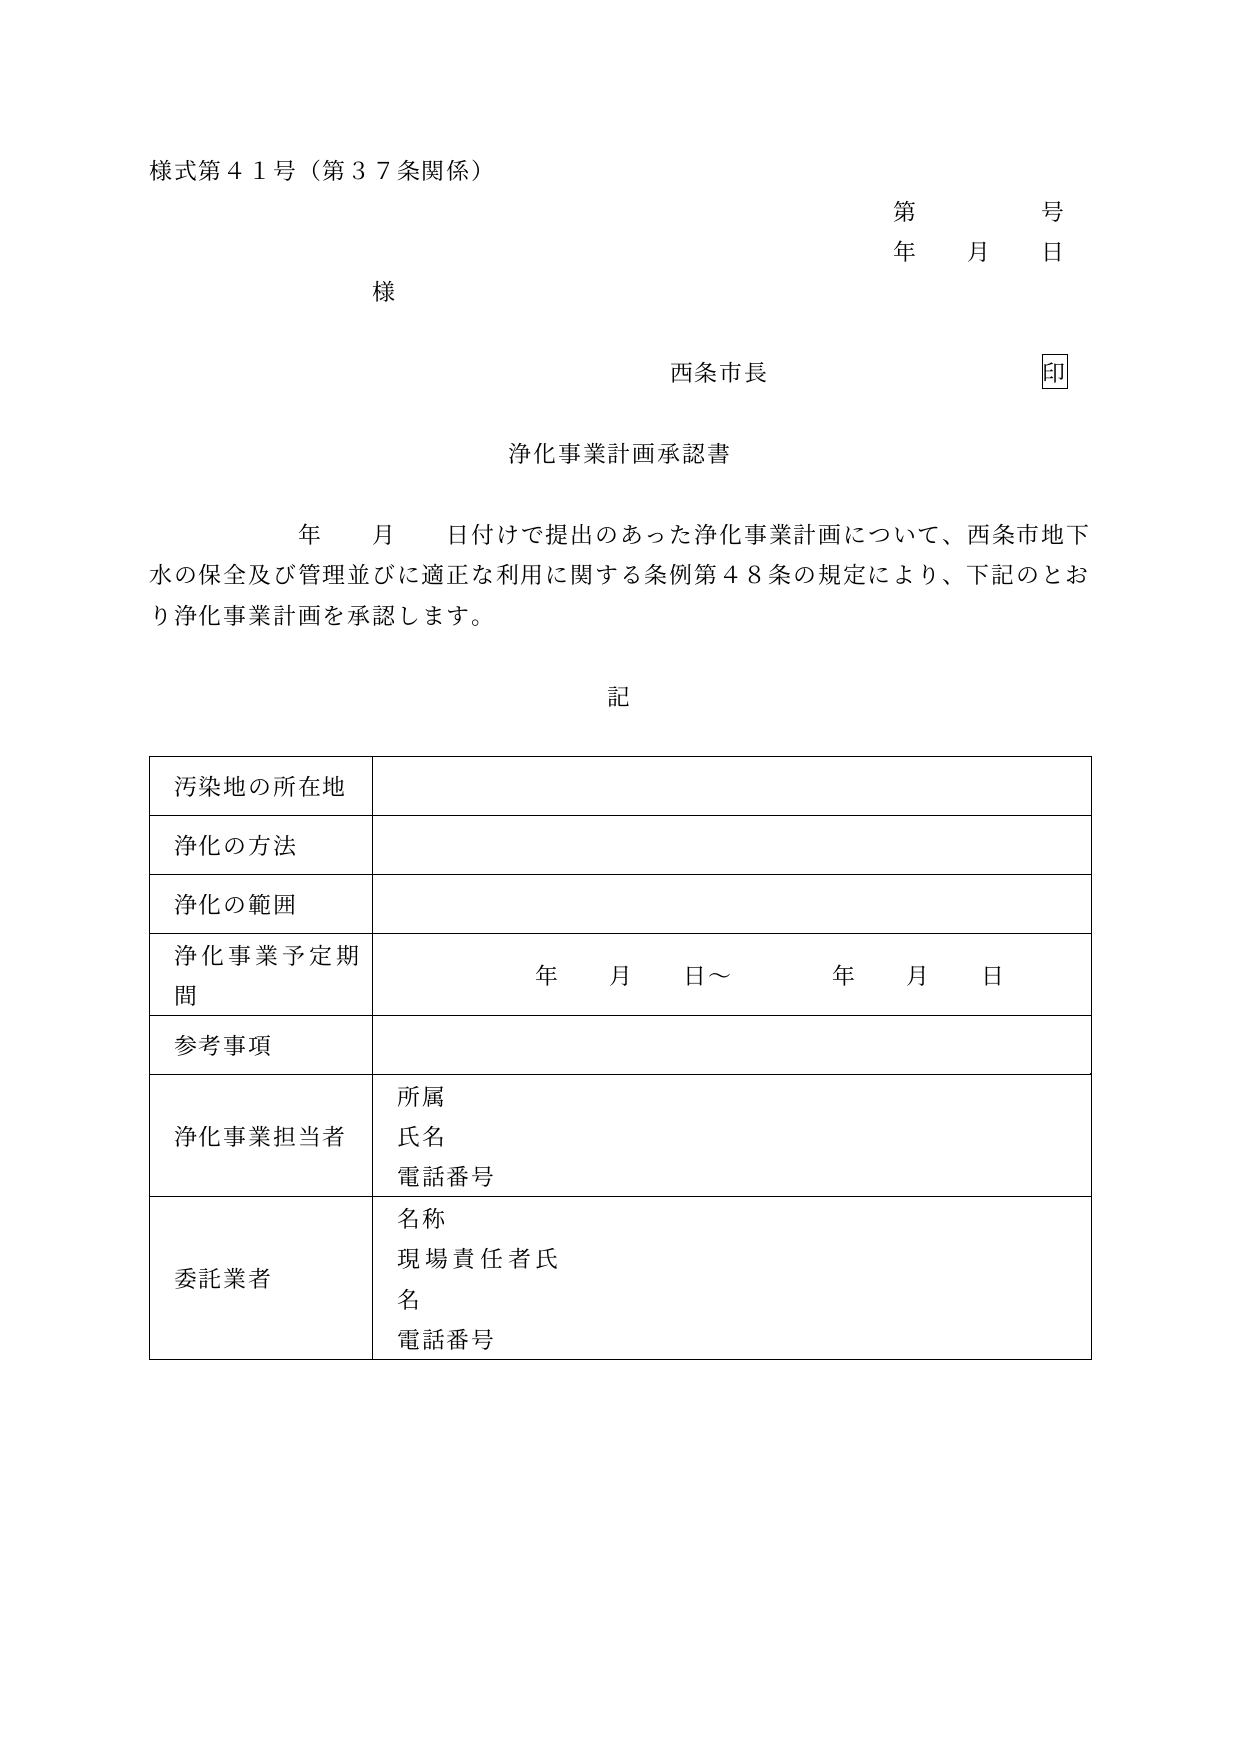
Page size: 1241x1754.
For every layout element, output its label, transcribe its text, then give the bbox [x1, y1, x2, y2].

table_cell 参考事項 [150, 1016, 372, 1074]
table_cell 浄化事業予定期間 [150, 934, 372, 1015]
table_cell 年 月 日～ 年 月 日 [373, 934, 1091, 1015]
text 年 月 日付けで提出のあった浄化事業計画について、西条市地下水の保全及び管理並びに適正な利用に関する条例第４８条の規定により、下記のとおり浄化事業計画を承認します。 [149, 513, 1091, 634]
table_cell [571, 1075, 1091, 1196]
table_cell 所属 氏名 電話番号 [373, 1075, 571, 1196]
text 記 [149, 675, 1091, 715]
text 浄化事業計画承認書 [149, 432, 1091, 473]
table_cell 浄化の方法 [150, 816, 372, 874]
table_cell 浄化の範囲 [150, 875, 372, 933]
table_cell [373, 875, 1091, 933]
text 年 月 日 [149, 230, 1066, 271]
table_cell [571, 1197, 1091, 1359]
text 様 [174, 271, 1091, 311]
text 第 号 [149, 190, 1066, 230]
text 西条市長 印 [646, 352, 1091, 392]
table_cell 浄化事業担当者 [150, 1075, 372, 1196]
table_header [373, 757, 1091, 815]
table_cell [373, 1016, 1091, 1074]
table_cell 委託業者 [150, 1197, 372, 1359]
text 様式第４１号（第３７条関係） [149, 149, 1091, 190]
table_cell 名称 現場責任者氏名 電話番号 [373, 1197, 571, 1359]
table_cell [373, 816, 1091, 874]
table_header 汚染地の所在地 [150, 757, 372, 815]
